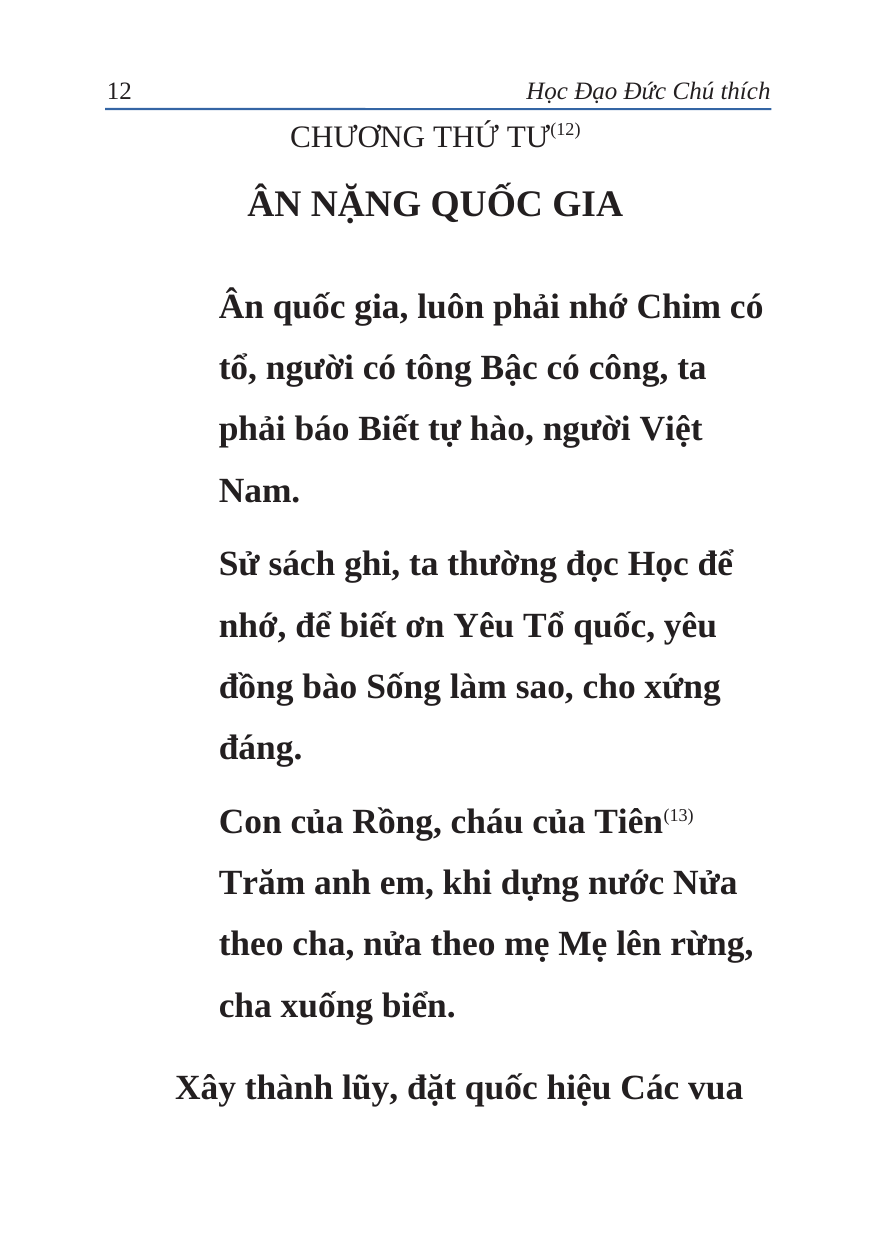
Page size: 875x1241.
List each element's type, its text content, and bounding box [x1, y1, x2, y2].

text Con của Rồng, cháu của Tiên(13) Trăm anh em, khi dựng nước Nửa theo cha, nửa theo mẹ Mẹ lên rừng, cha xuống biển. [218, 800, 770, 1025]
text ÂN NẶNG QUỐC GIA [100, 181, 770, 224]
text CHƯƠNG THỨ TƯ(12) [100, 118, 770, 154]
text Sử sách ghi, ta thường đọc Học để nhớ, để biết ơn Yêu Tổ quốc, yêu đồng bào Sống làm sao, cho xứng đáng. [218, 543, 770, 767]
text Ân quốc gia, luôn phải nhớ Chim có tổ, người có tông Bậc có công, ta phải báo Biết tự hào, người Việt Nam. [218, 285, 770, 510]
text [175, 1066, 770, 1107]
